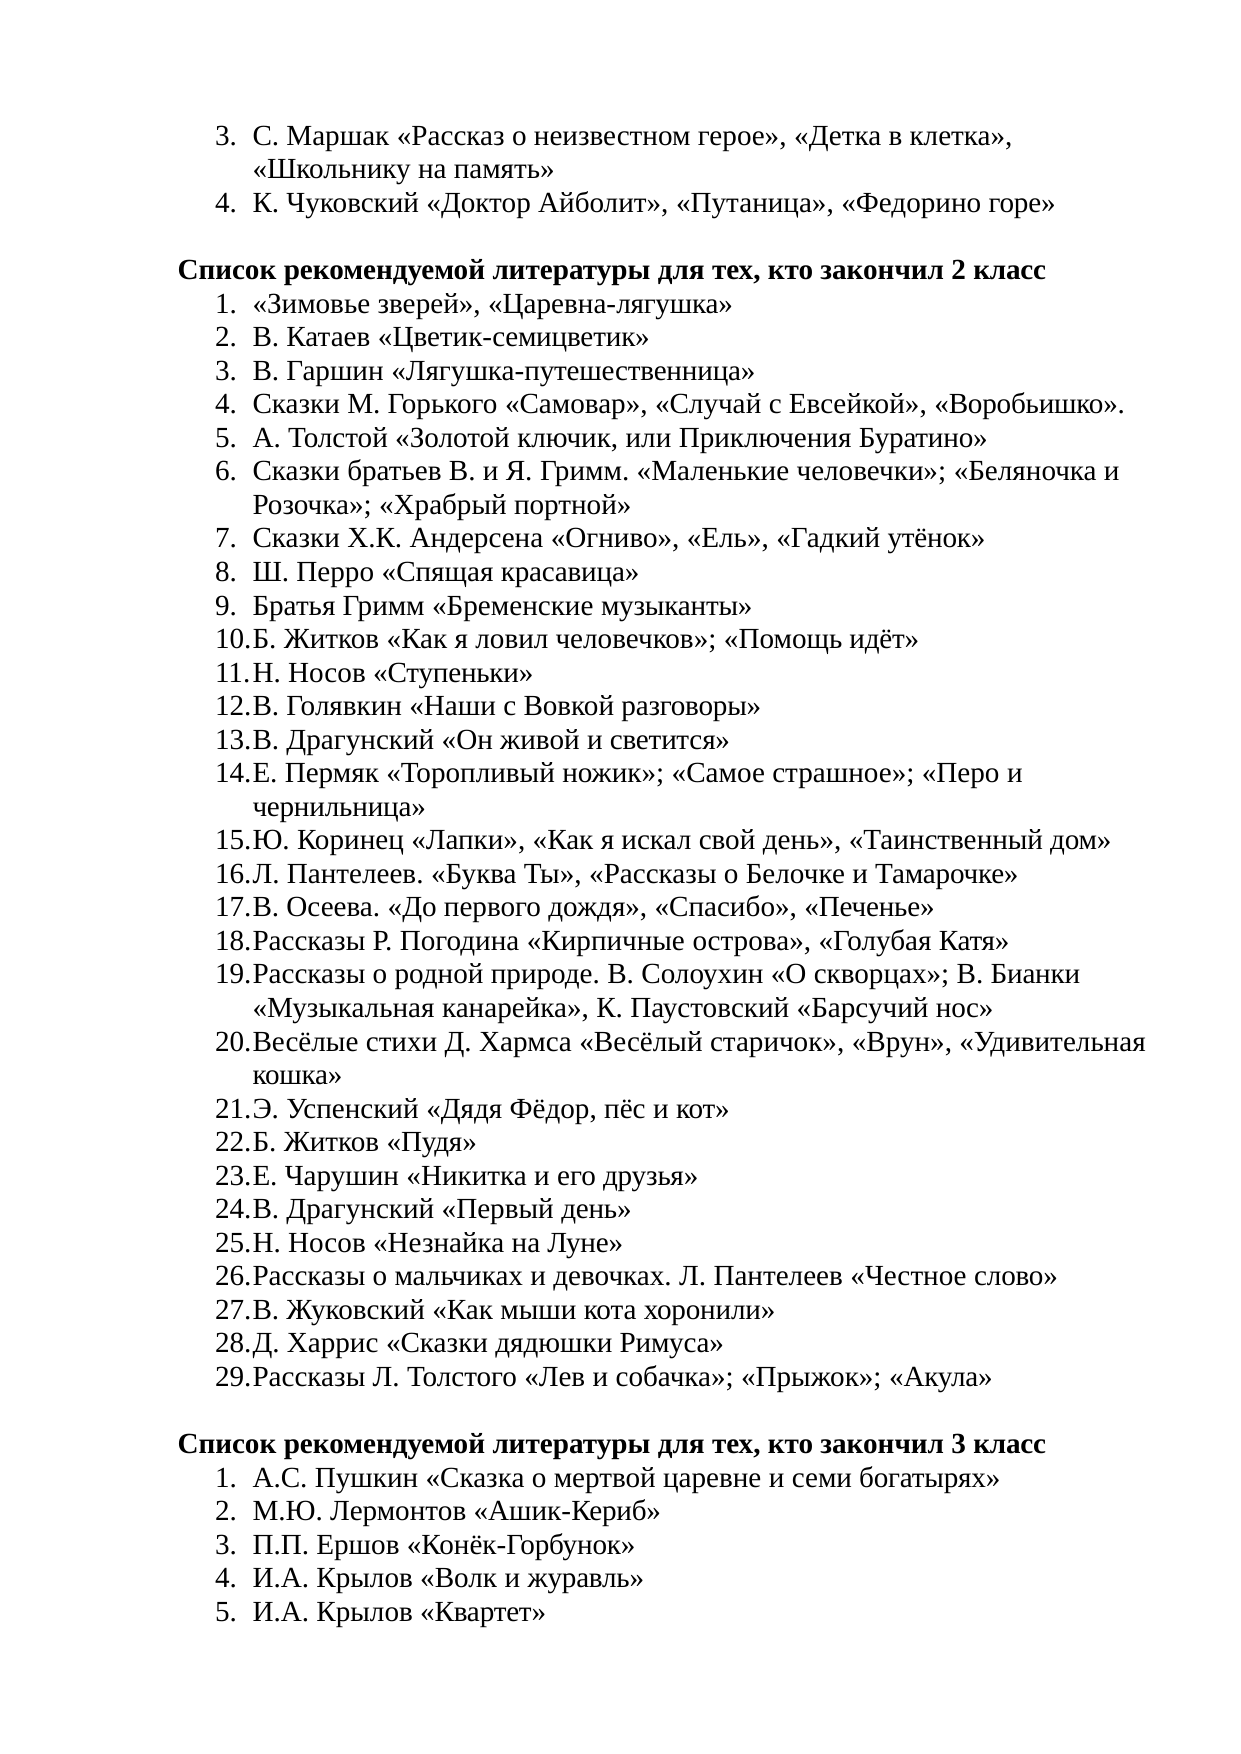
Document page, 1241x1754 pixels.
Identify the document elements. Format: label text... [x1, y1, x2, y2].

list «Зимовье зверей», «Царевна-лягушка» [215, 286, 1152, 319]
list Рассказы о родной природе. В. Солоухин «О скворцах»; В. Бианки «Музыкальная канарейка», К. Паустовский «Барсучий нос» [215, 957, 1152, 1024]
list Сказки Х.К. Андерсена «Огниво», «Ель», «Гадкий утёнок» [215, 521, 1152, 554]
list П.П. Ершов «Конёк-Горбунок» [215, 1527, 1152, 1560]
list Ю. Коринец «Лапки», «Как я искал свой день», «Таинственный дом» [215, 822, 1152, 856]
list В. Катаев «Цветик-семицветик» [215, 319, 1152, 353]
list А. Толстой «Золотой ключик, или Приключения Буратино» [215, 420, 1152, 453]
list В. Гаршин «Лягушка-путешественница» [215, 353, 1152, 386]
list Э. Успенский «Дядя Фёдор, пёс и кот» [215, 1091, 1152, 1124]
list В. Драгунский «Он живой и светится» [215, 722, 1152, 755]
list Н. Носов «Незнайка на Луне» [215, 1225, 1152, 1258]
list Н. Носов «Ступеньки» [215, 655, 1152, 688]
list Д. Харрис «Сказки дядюшки Римуса» [215, 1326, 1152, 1359]
list В. Жуковский «Как мыши кота хоронили» [215, 1292, 1152, 1326]
list К. Чуковский «Доктор Айболит», «Путаница», «Федорино горе» [215, 185, 1152, 219]
list Рассказы Р. Погодина «Кирпичные острова», «Голубая Катя» [215, 923, 1152, 957]
list Л. Пантелеев. «Буква Ты», «Рассказы о Белочке и Тамарочке» [215, 856, 1152, 889]
list Весёлые стихи Д. Хармса «Весёлый старичок», «Врун», «Удивительная кошка» [215, 1024, 1152, 1091]
list Б. Житков «Пудя» [215, 1124, 1152, 1158]
list С. Маршак «Рассказ о неизвестном герое», «Детка в клетка», «Школьнику на память» [215, 118, 1152, 185]
list Е. Пермяк «Торопливый ножик»; «Самое страшное»; «Перо и чернильница» [215, 755, 1152, 822]
list Сказки братьев В. и Я. Гримм. «Маленькие человечки»; «Беляночка и Розочка»; «Храбрый портной» [215, 453, 1152, 521]
text Список рекомендуемой литературы для тех, кто закончил 3 класс [177, 1426, 1152, 1460]
list Ш. Перро «Спящая красавица» [215, 554, 1152, 588]
list М.Ю. Лермонтов «Ашик-Кериб» [215, 1493, 1152, 1527]
list В. Голявкин «Наши с Вовкой разговоры» [215, 688, 1152, 722]
list Б. Житков «Как я ловил человечков»; «Помощь идёт» [215, 621, 1152, 655]
list И.А. Крылов «Квартет» [215, 1594, 1152, 1627]
list Е. Чарушин «Никитка и его друзья» [215, 1158, 1152, 1191]
list Братья Гримм «Бременские музыканты» [215, 588, 1152, 621]
list И.А. Крылов «Волк и журавль» [215, 1560, 1152, 1594]
list Сказки М. Горького «Самовар», «Случай с Евсейкой», «Воробьишко». [215, 386, 1152, 420]
list В. Осеева. «До первого дождя», «Спасибо», «Печенье» [215, 889, 1152, 923]
text Список рекомендуемой литературы для тех, кто закончил 2 класс [177, 252, 1152, 286]
list Рассказы о мальчиках и девочках. Л. Пантелеев «Честное слово» [215, 1258, 1152, 1292]
list В. Драгунский «Первый день» [215, 1191, 1152, 1225]
list А.С. Пушкин «Сказка о мертвой царевне и семи богатырях» [215, 1460, 1152, 1493]
list Рассказы Л. Толстого «Лев и собачка»; «Прыжок»; «Акула» [215, 1359, 1152, 1393]
